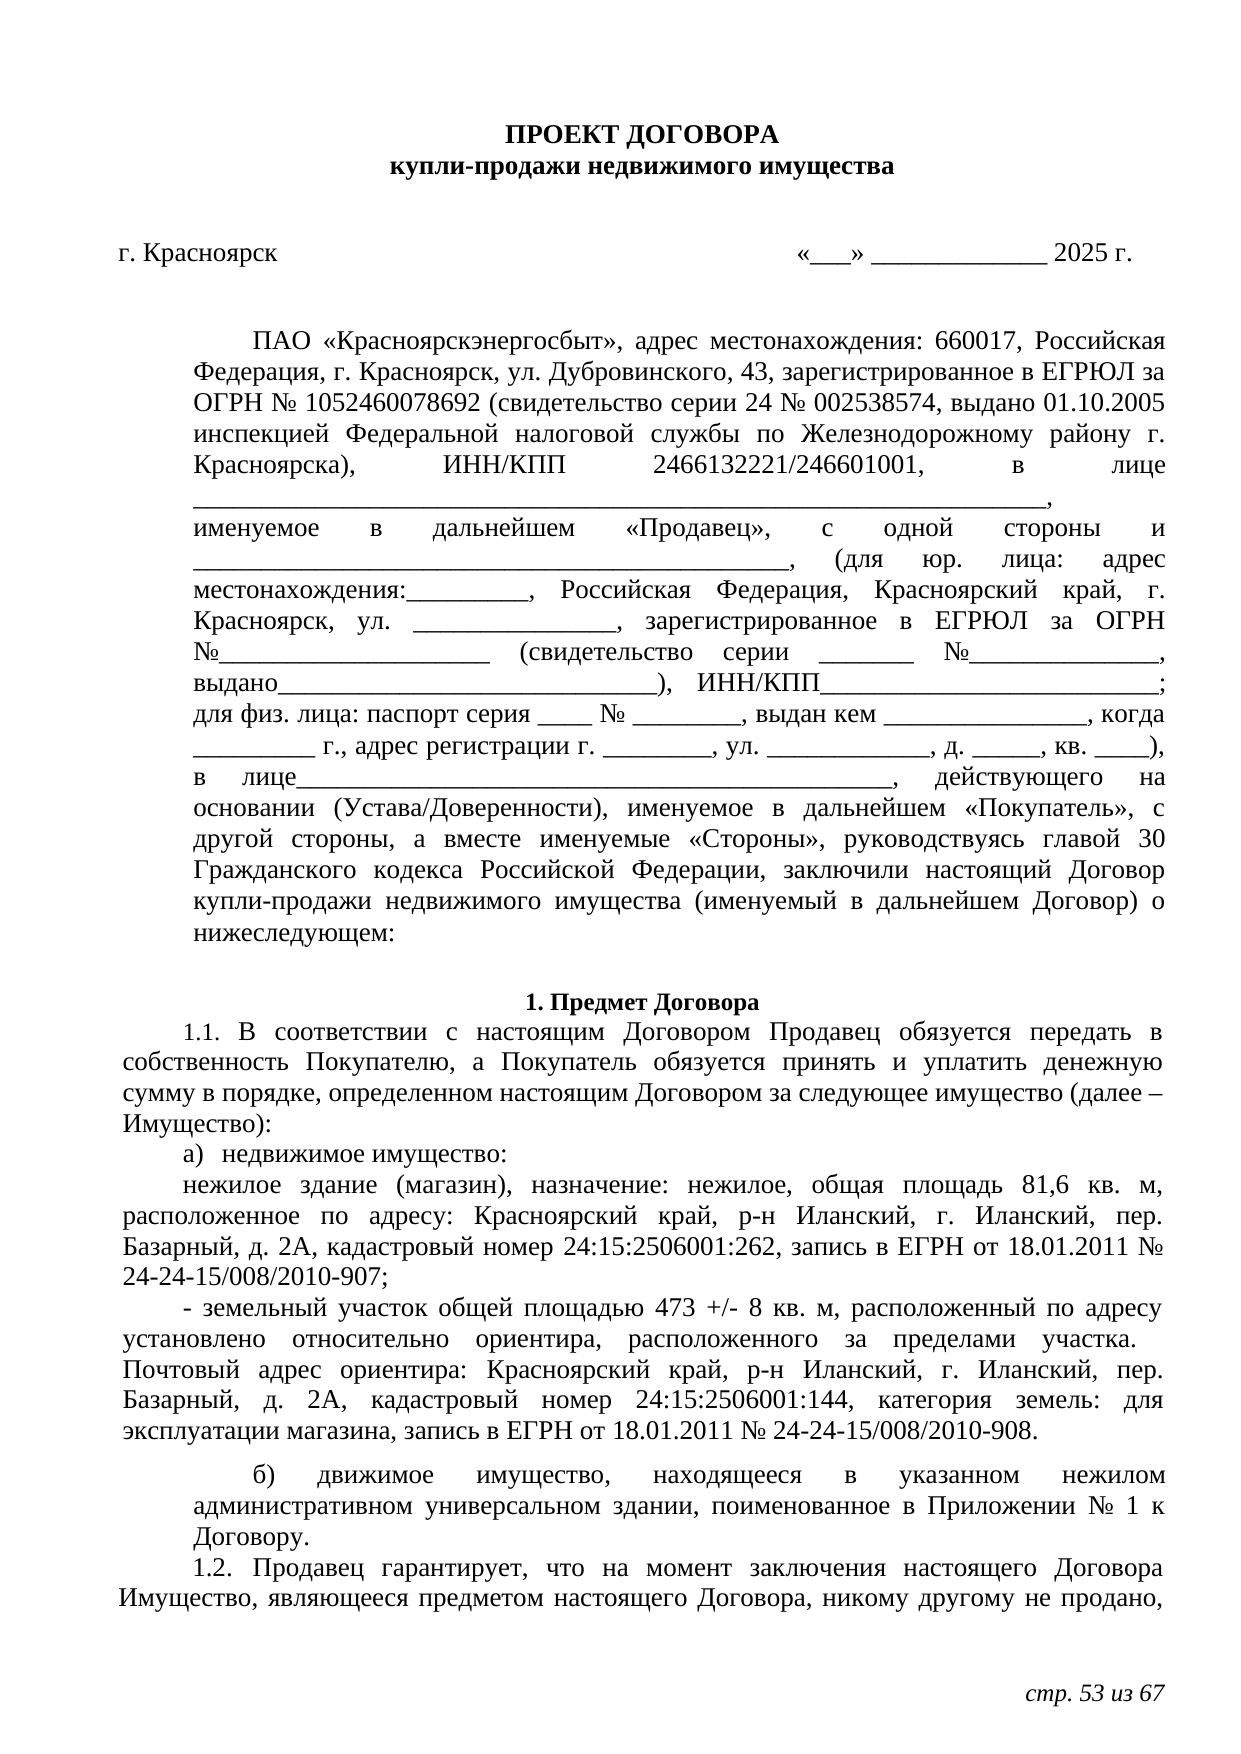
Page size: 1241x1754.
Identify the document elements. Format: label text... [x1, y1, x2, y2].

text купли-продажи недвижимого имущества [118, 149, 1166, 180]
text б) движимое имущество, находящееся в указанном нежилом административном универсальном здании, поименованное в Приложении № 1 к Договору. [193, 1458, 1166, 1552]
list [118, 1552, 1164, 1613]
text ПАО «Красноярскэнергосбыт», адрес местонахождения: 660017, Российская Федерация, г. Красноярск, ул. Дубровинского, 43, зарегистрированное в ЕГРЮЛ за ОГРН № 1052460078692 (свидетельство серии 24 № 002538574, выдано 01.10.2005 инспекцией Федеральной налоговой службы по Железнодорожному району г. Красноярска), ИНН/КПП 2466132221/246601001, в лице _______________________________________________________________, именуемое в дальнейшем «Продавец», с одной стороны и ____________________________________________, (для юр. лица: адрес местонахождения:_________, Российская Федерация, Красноярский край, г. Красноярск, ул. _______________, зарегистрированное в ЕГРЮЛ за ОГРН №____________________ (свидетельство серии _______ №______________, выдано____________________________), ИНН/КПП_________________________; для физ. лица: паспорт серия ____ № ________, выдан кем _______________, когда _________ г., адрес регистрации г. ________, ул. ____________, д. _____, кв. ____), в лице____________________________________________, действующего на основании (Устава/Доверенности), именуемое в дальнейшем «Покупатель», с другой стороны, а вместе именуемые «Стороны», руководствуясь главой 30 Гражданского кодекса Российской Федерации, заключили настоящий Договор купли-продажи недвижимого имущества (именуемый в дальнейшем Договор) о нижеследующем: [193, 324, 1166, 947]
text 1. Предмет Договора [118, 990, 1166, 1015]
list В соответствии с настоящим Договором Продавец обязуется передать в собственность Покупателю, а Покупатель обязуется принять и уплатить денежную сумму в порядке, определенном настоящим Договором за следующее имущество (далее – Имущество): [122, 1015, 1164, 1138]
text - земельный участок общей площадью 473 +/- 8 кв. м, расположенный по адресу установлено относительно ориентира, расположенного за пределами участка. Почтовый адрес ориентира: Красноярский край, р-н Иланский, г. Иланский, пер. Базарный, д. 2А, кадастровый номер 24:15:2506001:144, категория земель: для эксплуатации магазина, запись в ЕГРН от 18.01.2011 № 24-24-15/008/2010-908. [122, 1292, 1164, 1446]
text г. Красноярск «___» _____________ 2025 г. [118, 237, 1166, 268]
text ПРОЕКТ ДОГОВОРА [118, 118, 1166, 149]
text нежилое здание (магазин), назначение: нежилое, общая площадь 81,6 кв. м, расположенное по адресу: Красноярский край, р-н Иланский, г. Иланский, пер. Базарный, д. 2А, кадастровый номер 24:15:2506001:262, запись в ЕГРН от 18.01.2011 № 24-24-15/008/2010-907; [122, 1169, 1164, 1292]
text а) недвижимое имущество: [122, 1138, 1164, 1169]
